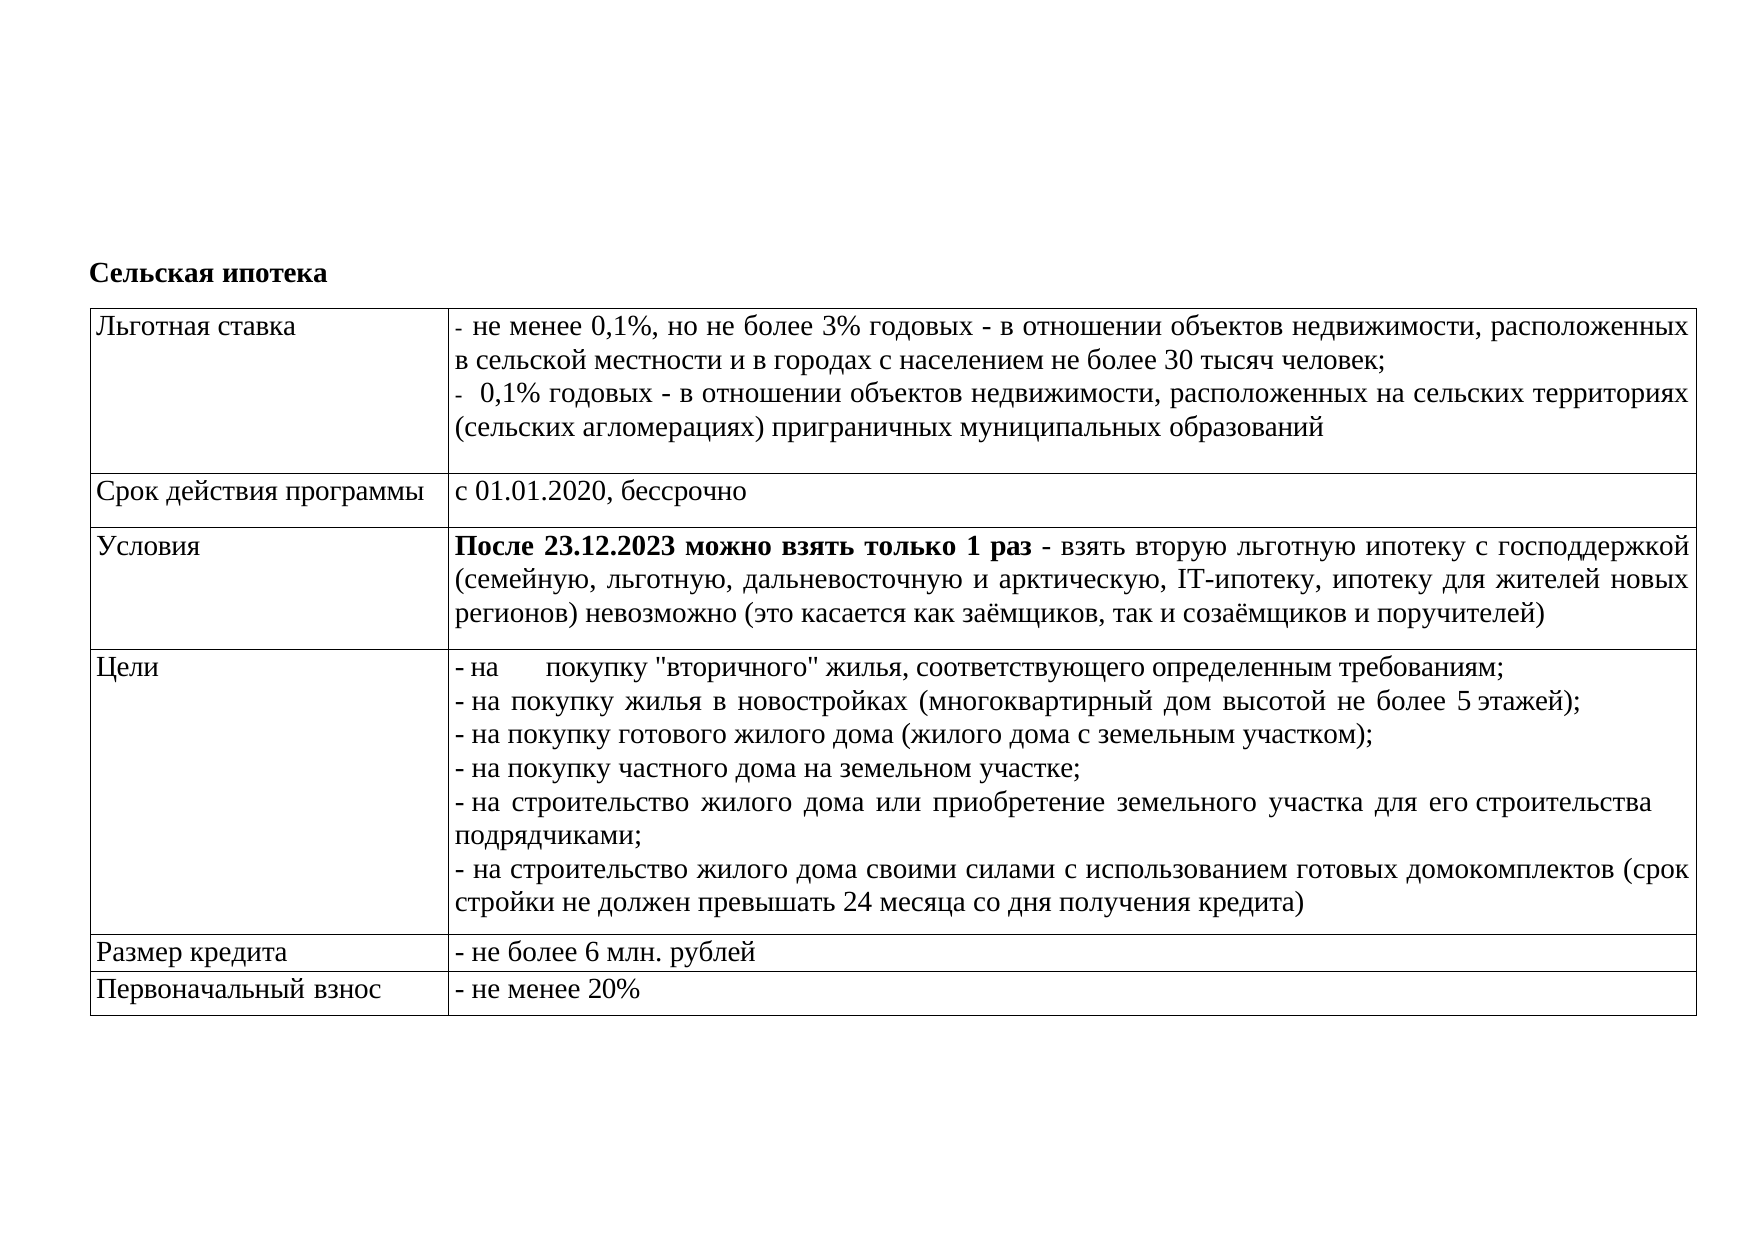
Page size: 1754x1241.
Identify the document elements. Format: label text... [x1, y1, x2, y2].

table_cell Цели [91, 650, 448, 933]
table_cell Условия [91, 528, 448, 649]
table_cell Срок действия программы [91, 474, 448, 527]
table_cell Размер кредита [91, 935, 448, 971]
table_cell - не менее 20% [449, 972, 1696, 1015]
table_cell - на покупку "вторичного" жилья, соответствующего определенным требованиям; - на покупку жилья в новостройках (многоквартирный дом высотой не более 5 этажей); - на покупку готового жилого дома (жилого дома с земельным участком); - на покупку частного дома на земельном участке; - на строительство жилого дома или приобретение земельного участка для его строительства подрядчиками; - на строительство жилого дома своими силами с использованием готовых домокомплектов (срок стройки не должен превышать 24 месяца со дня получения кредита) [449, 650, 1696, 933]
table_cell После 23.12.2023 можно взять только 1 раз - взять вторую льготную ипотеку с господдержкой (семейную, льготную, дальневосточную и арктическую, IT-ипотеку, ипотеку для жителей новых регионов) невозможно (это касается как заёмщиков, так и созаёмщиков и поручителей) [449, 528, 1696, 649]
table_cell с 01.01.2020, бессрочно [449, 474, 1696, 527]
text Сельская ипотека [88, 255, 1695, 289]
table_header Льготная ставка [91, 309, 448, 472]
table_header не менее 0,1%, но не более 3% годовых - в отношении объектов недвижимости, расположенных в сельской местности и в городах с населением не более 30 тысяч человек; 0,1% годовых - в отношении объектов недвижимости, расположенных на сельских территориях (сельских агломерациях) приграничных муниципальных образований [449, 309, 1696, 472]
table_cell Первоначальный взнос [91, 972, 448, 1015]
table_cell - не более 6 млн. рублей [449, 935, 1696, 971]
